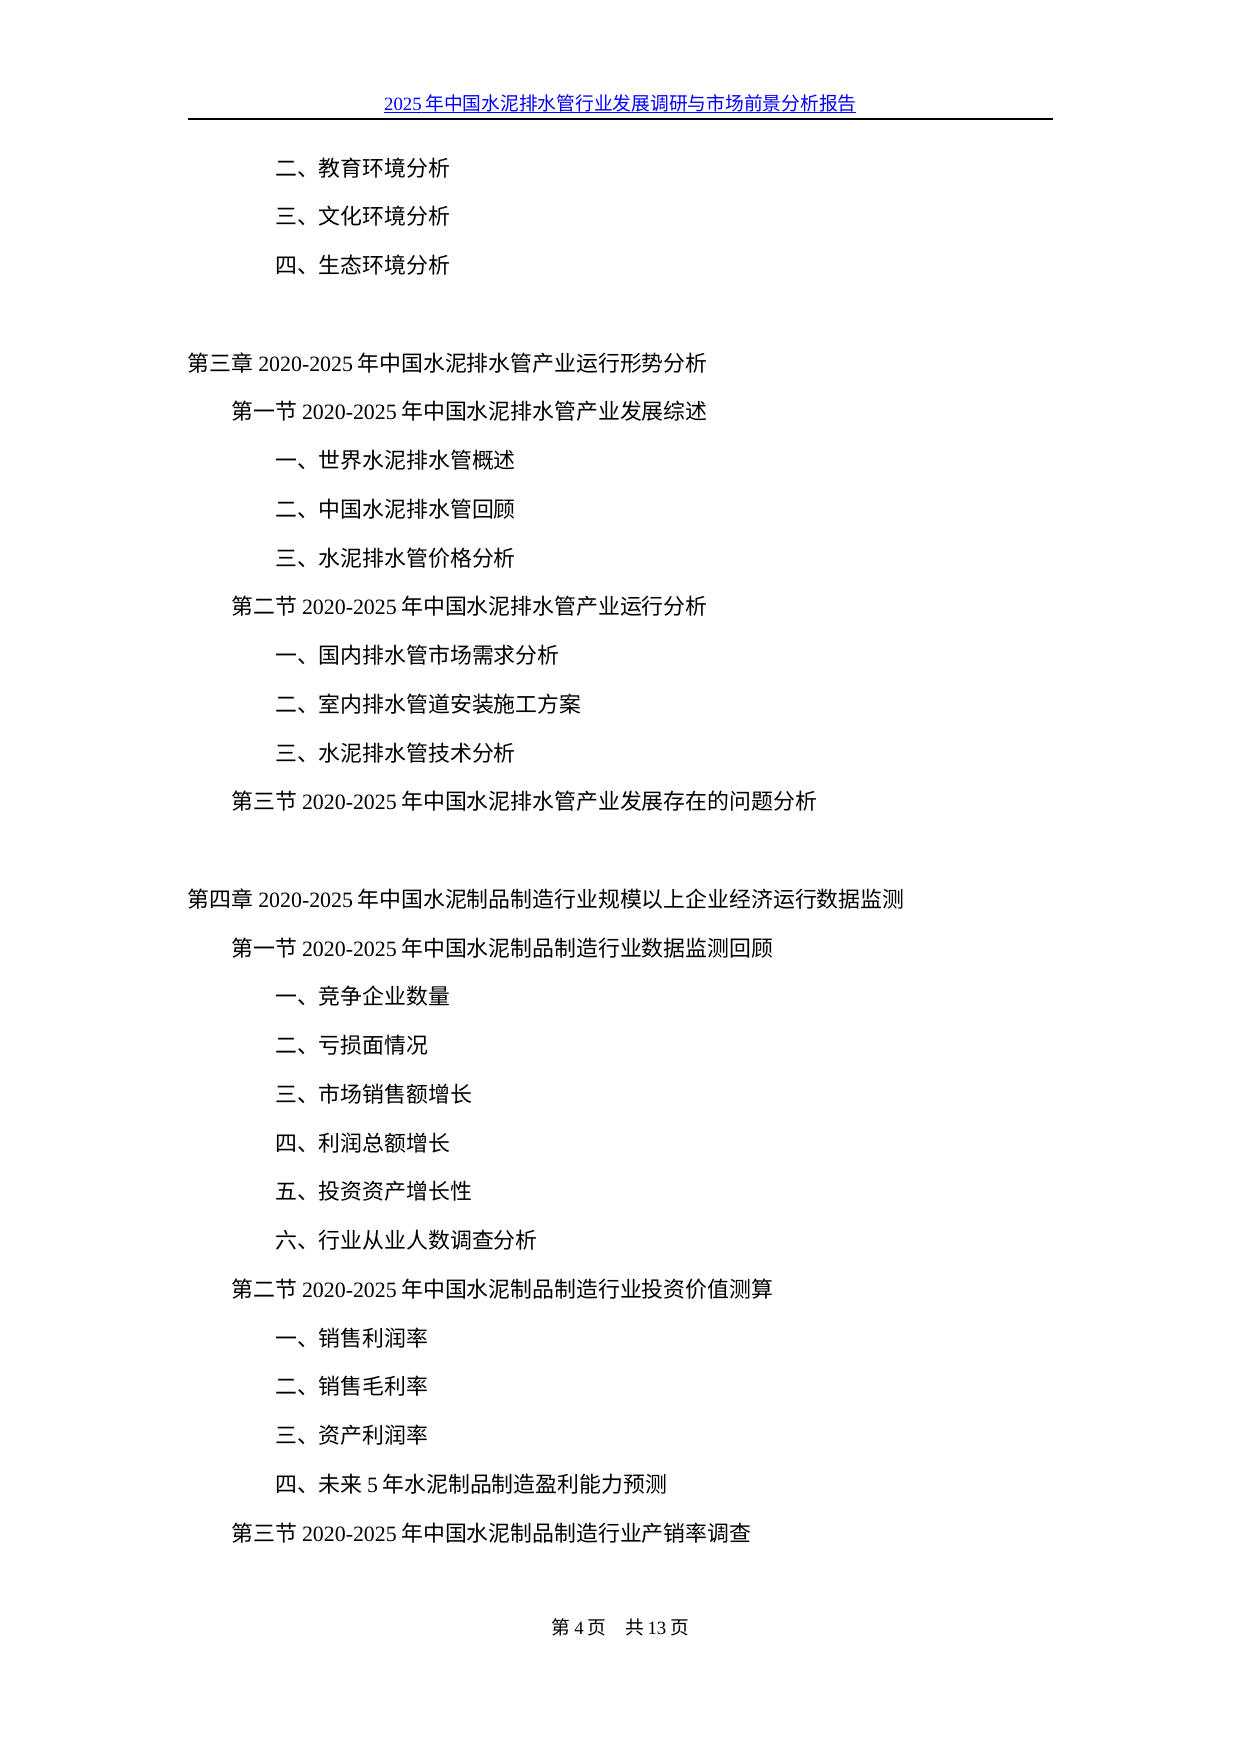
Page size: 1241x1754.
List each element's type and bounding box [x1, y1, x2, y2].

text [187, 150, 1053, 1548]
